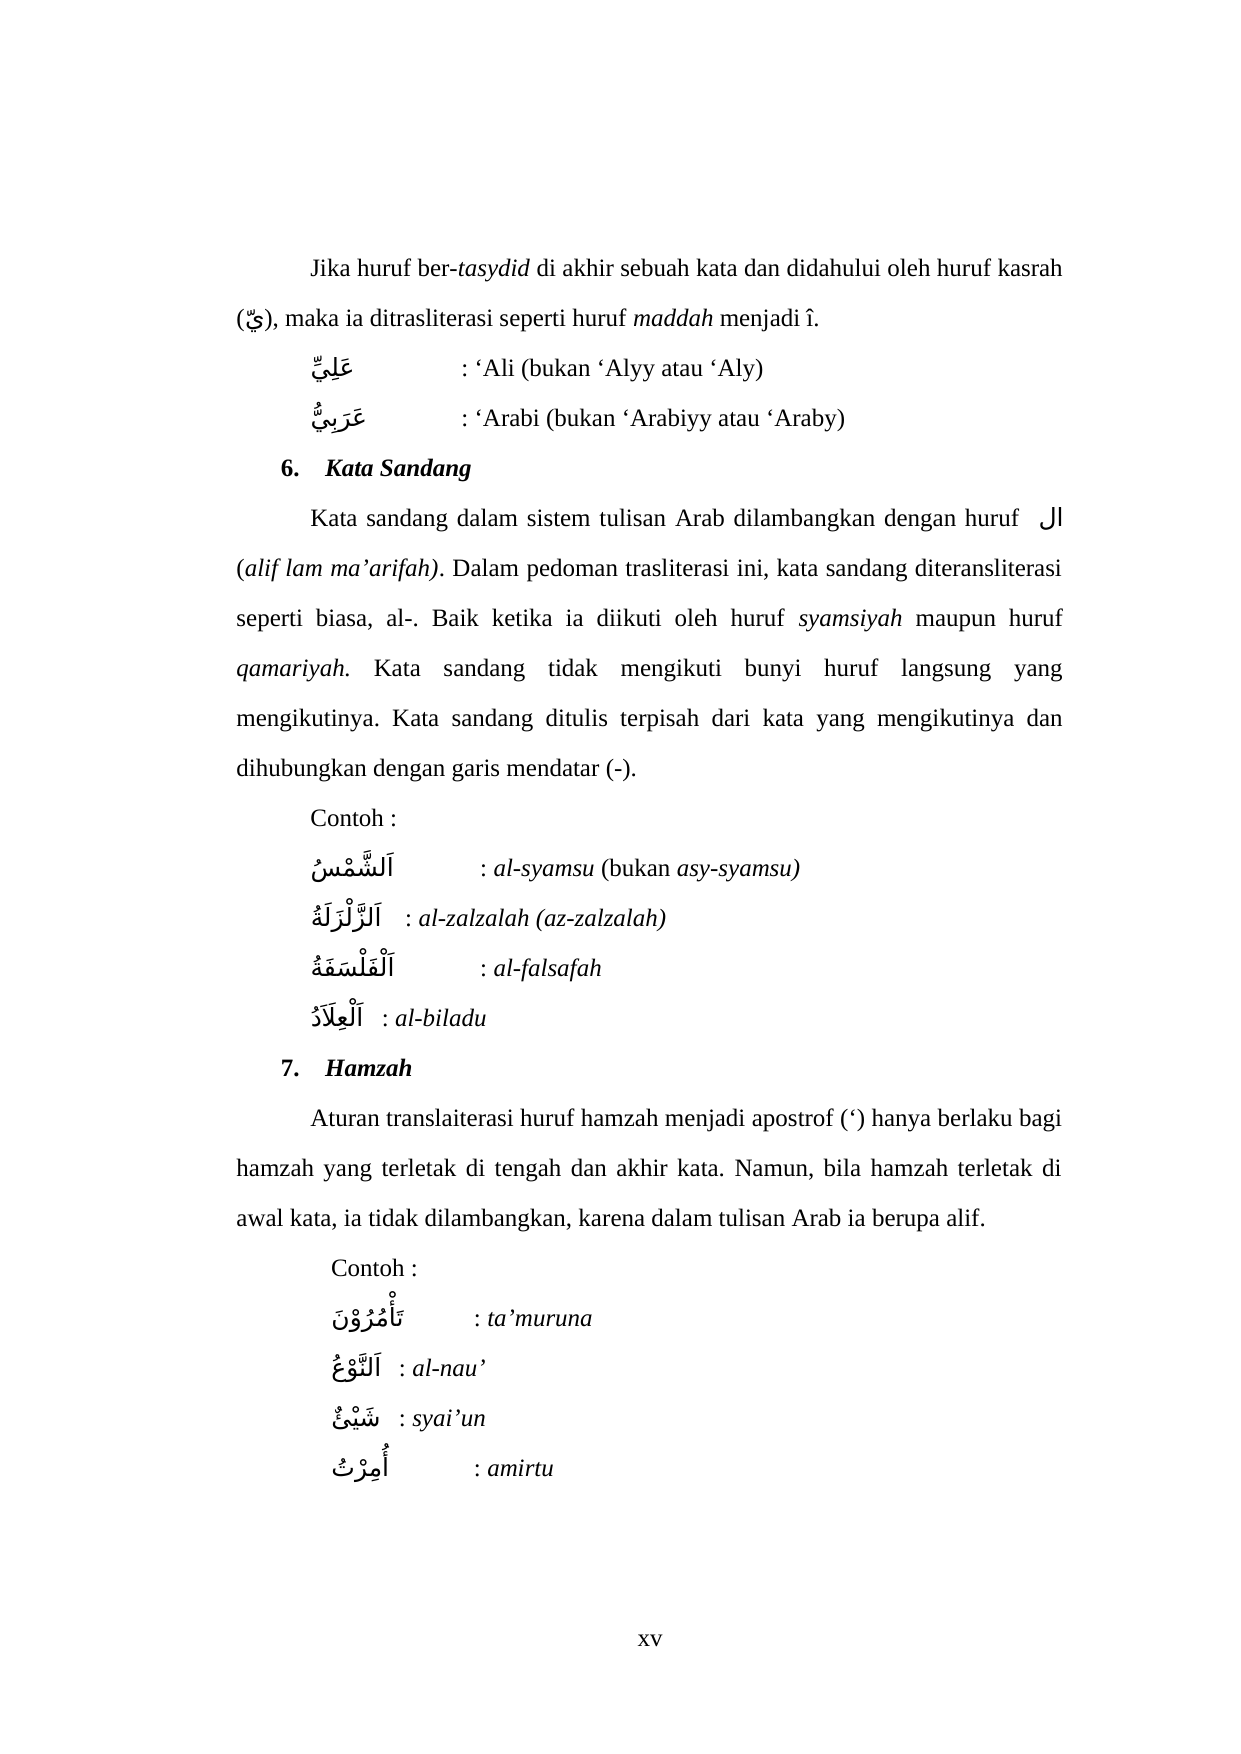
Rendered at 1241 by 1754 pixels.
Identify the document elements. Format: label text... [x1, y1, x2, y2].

list تَأْمُرُوْنَ : ta’muruna [325, 1286, 1063, 1336]
list Hamzah [281, 1036, 1063, 1086]
list شَيْئٌ : syai’un [325, 1386, 1063, 1436]
list Contoh : [325, 1236, 1063, 1286]
list عَرَبِيُّ : ‘Arabi (bukan ‘Arabiyy atau ‘Araby) [310, 386, 1063, 436]
list عَلِيِّ : ‘Ali (bukan ‘Alyy atau ‘Aly) [310, 336, 1063, 386]
list اَلْفَلْسَفَةُ : al-falsafah [236, 936, 1063, 986]
list اَلزَّلْزَلَةُ : al-zalzalah (az-zalzalah) [236, 886, 1063, 936]
list اَلْعِلَاَدُ : al-biladu [236, 986, 1063, 1036]
list Jika huruf ber-tasydid di akhir sebuah kata dan didahului oleh huruf kasrah (يّ), maka ia ditrasliterasi seperti huruf maddah menjadi î. [236, 236, 1063, 336]
list Kata Sandang [281, 436, 1063, 486]
list أُمِرْتُ : amirtu [325, 1436, 1063, 1486]
list اَلنَّوْعُ : al-nau’ [325, 1336, 1063, 1386]
list Kata sandang dalam sistem tulisan Arab dilambangkan dengan huruf ال (alif lam ma’arifah). Dalam pedoman trasliterasi ini, kata sandang diteransliterasi seperti biasa, al-. Baik ketika ia diikuti oleh huruf syamsiyah maupun huruf qamariyah. Kata sandang tidak mengikuti bunyi huruf langsung yang mengikutinya. Kata sandang ditulis terpisah dari kata yang mengikutinya dan dihubungkan dengan garis mendatar (-). [236, 486, 1063, 786]
list Contoh : [236, 786, 1063, 836]
list اَلشَّمْسُ : al-syamsu (bukan asy-syamsu) [310, 836, 1063, 886]
list Aturan translaiterasi huruf hamzah menjadi apostrof (‘) hanya berlaku bagi hamzah yang terletak di tengah dan akhir kata. Namun, bila hamzah terletak di awal kata, ia tidak dilambangkan, karena dalam tulisan Arab ia berupa alif. [236, 1086, 1063, 1236]
